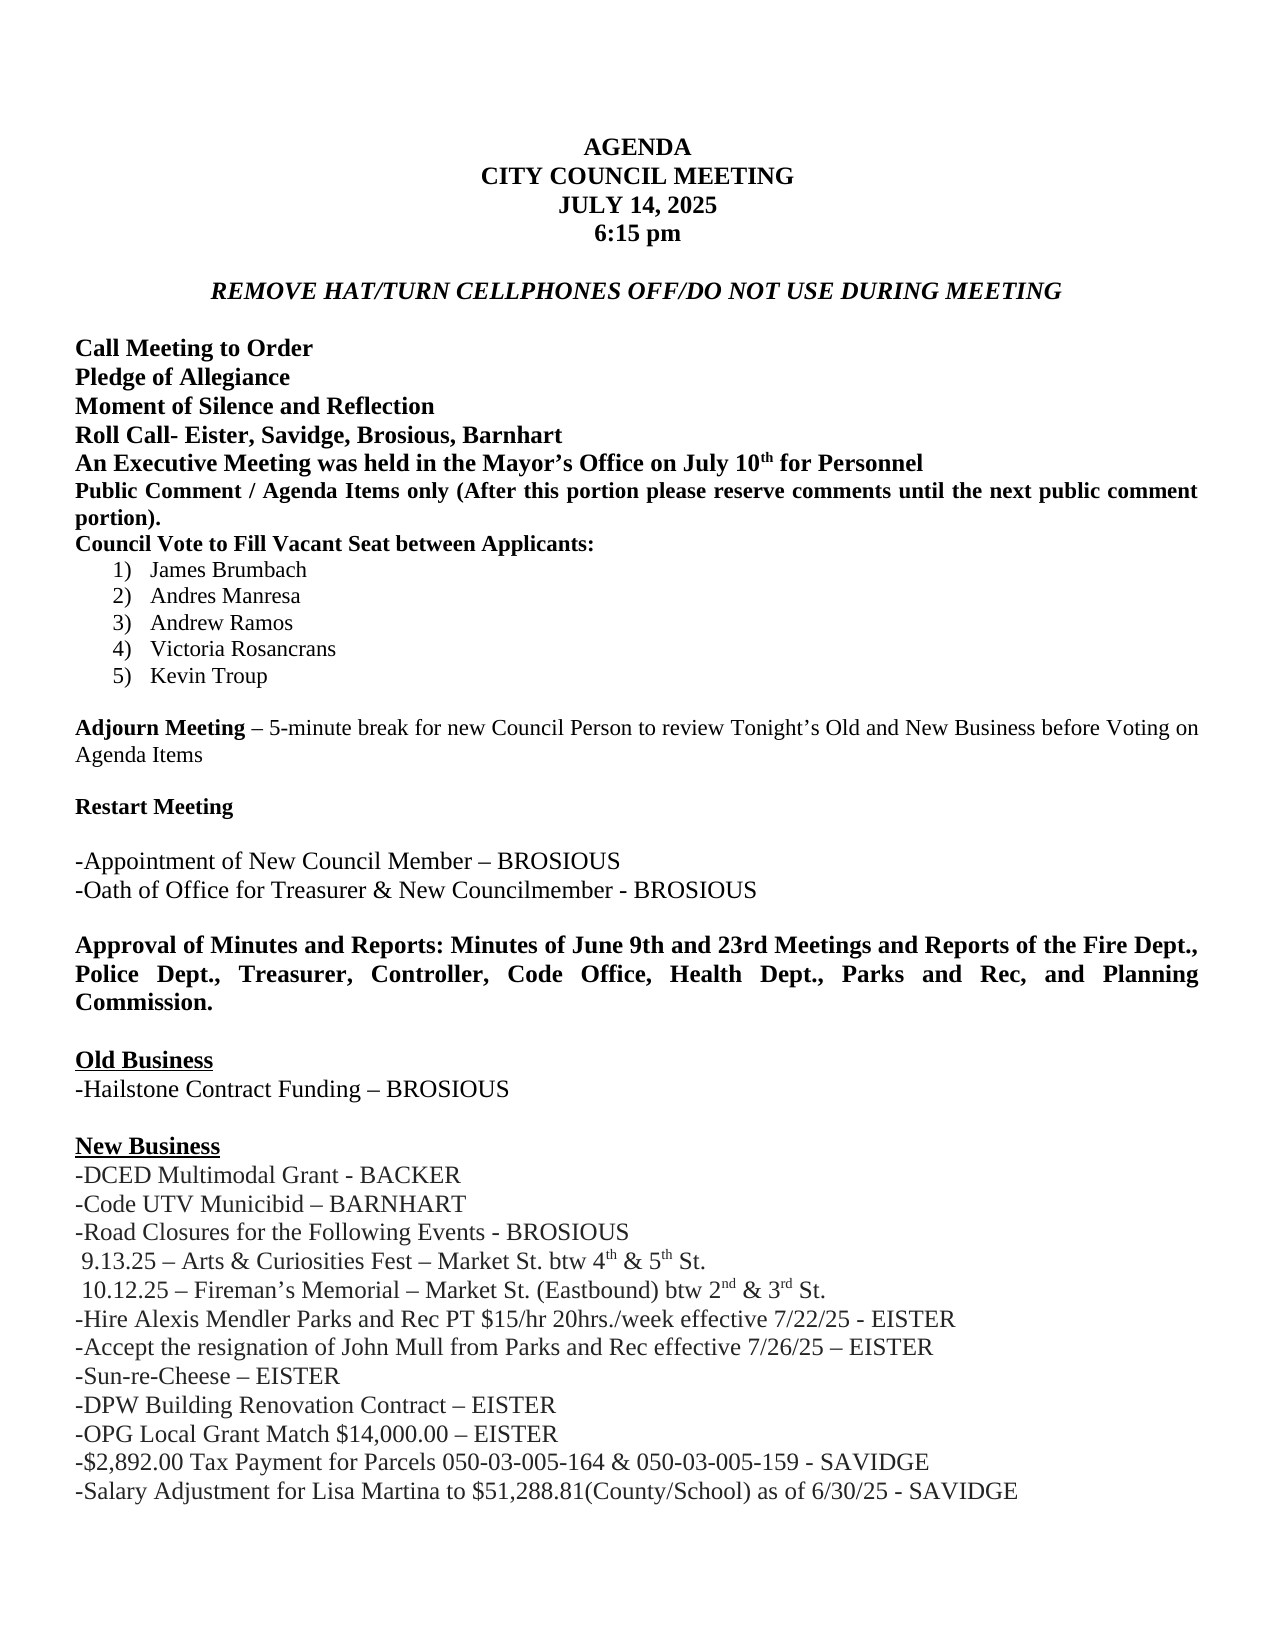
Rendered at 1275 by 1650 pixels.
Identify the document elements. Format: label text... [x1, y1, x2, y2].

text Approval of Minutes and Reports: Minutes of June 9th and 23rd Meetings and Reports of the Fire Dept., Police Dept., Treasurer, Controller, Code Office, Health Dept., Parks and Rec, and Planning Commission. [75, 930, 1200, 1016]
text -Salary Adjustment for Lisa Martina to $51,288.81(County/School) as of 6/30/25 - SAVIDGE [75, 1476, 1200, 1505]
text An Executive Meeting was held in the Mayor’s Office on July 10th for Personnel [75, 448, 1200, 477]
text -Accept the resignation of John Mull from Parks and Rec effective 7/26/25 – EISTER [75, 1332, 1200, 1361]
text -Hailstone Contract Funding – BROSIOUS [75, 1074, 1200, 1102]
text -DCED Multimodal Grant - BACKER [75, 1160, 1200, 1189]
text Public Comment / Agenda Items only (After this portion please reserve comments until the next public comment portion). [75, 477, 1200, 530]
text -Road Closures for the Following Events - BROSIOUS [75, 1217, 1200, 1246]
text JULY 14, 2025 [75, 190, 1200, 218]
list Andres Manresa [112, 583, 1200, 609]
text Old Business [75, 1045, 1200, 1074]
text -Sun-re-Cheese – EISTER [75, 1361, 1200, 1390]
text -$2,892.00 Tax Payment for Parcels 050-03-005-164 & 050-03-005-159 - SAVIDGE [75, 1447, 1200, 1476]
text -OPG Local Grant Match $14,000.00 – EISTER [75, 1419, 1200, 1447]
text Council Vote to Fill Vacant Seat between Applicants: [75, 530, 1200, 556]
list Kevin Troup [112, 662, 1200, 688]
list James Brumbach [112, 556, 1200, 583]
text -Hire Alexis Mendler Parks and Rec PT $15/hr 20hrs./week effective 7/22/25 - EISTER [75, 1304, 1200, 1332]
text New Business [75, 1131, 1200, 1160]
list Andrew Ramos [112, 609, 1200, 635]
text REMOVE HAT/TURN CELLPHONES OFF/DO NOT USE DURING MEETING [75, 276, 1200, 305]
text 9.13.25 – Arts & Curiosities Fest – Market St. btw 4th & 5th St. [75, 1246, 1200, 1275]
text Adjourn Meeting – 5-minute break for new Council Person to review Tonight’s Old and New Business before Voting on Agenda Items [75, 714, 1200, 767]
text Pledge of Allegiance [75, 362, 1200, 391]
text AGENDA [75, 132, 1200, 161]
text -DPW Building Renovation Contract – EISTER [75, 1390, 1200, 1419]
text -Oath of Office for Treasurer & New Councilmember - BROSIOUS [75, 875, 1200, 904]
list Victoria Rosancrans [112, 635, 1200, 662]
text 10.12.25 – Fireman’s Memorial – Market St. (Eastbound) btw 2nd & 3rd St. [75, 1275, 1200, 1304]
text 6:15 pm [75, 218, 1200, 247]
text Moment of Silence and Reflection [75, 391, 1200, 420]
text -Appointment of New Council Member – BROSIOUS [75, 846, 1200, 875]
text Restart Meeting [75, 793, 1200, 820]
text Roll Call- Eister, Savidge, Brosious, Barnhart [75, 420, 1200, 448]
text CITY COUNCIL MEETING [75, 161, 1200, 190]
text Call Meeting to Order [75, 333, 1200, 362]
text -Code UTV Municibid – BARNHART [75, 1189, 1200, 1217]
